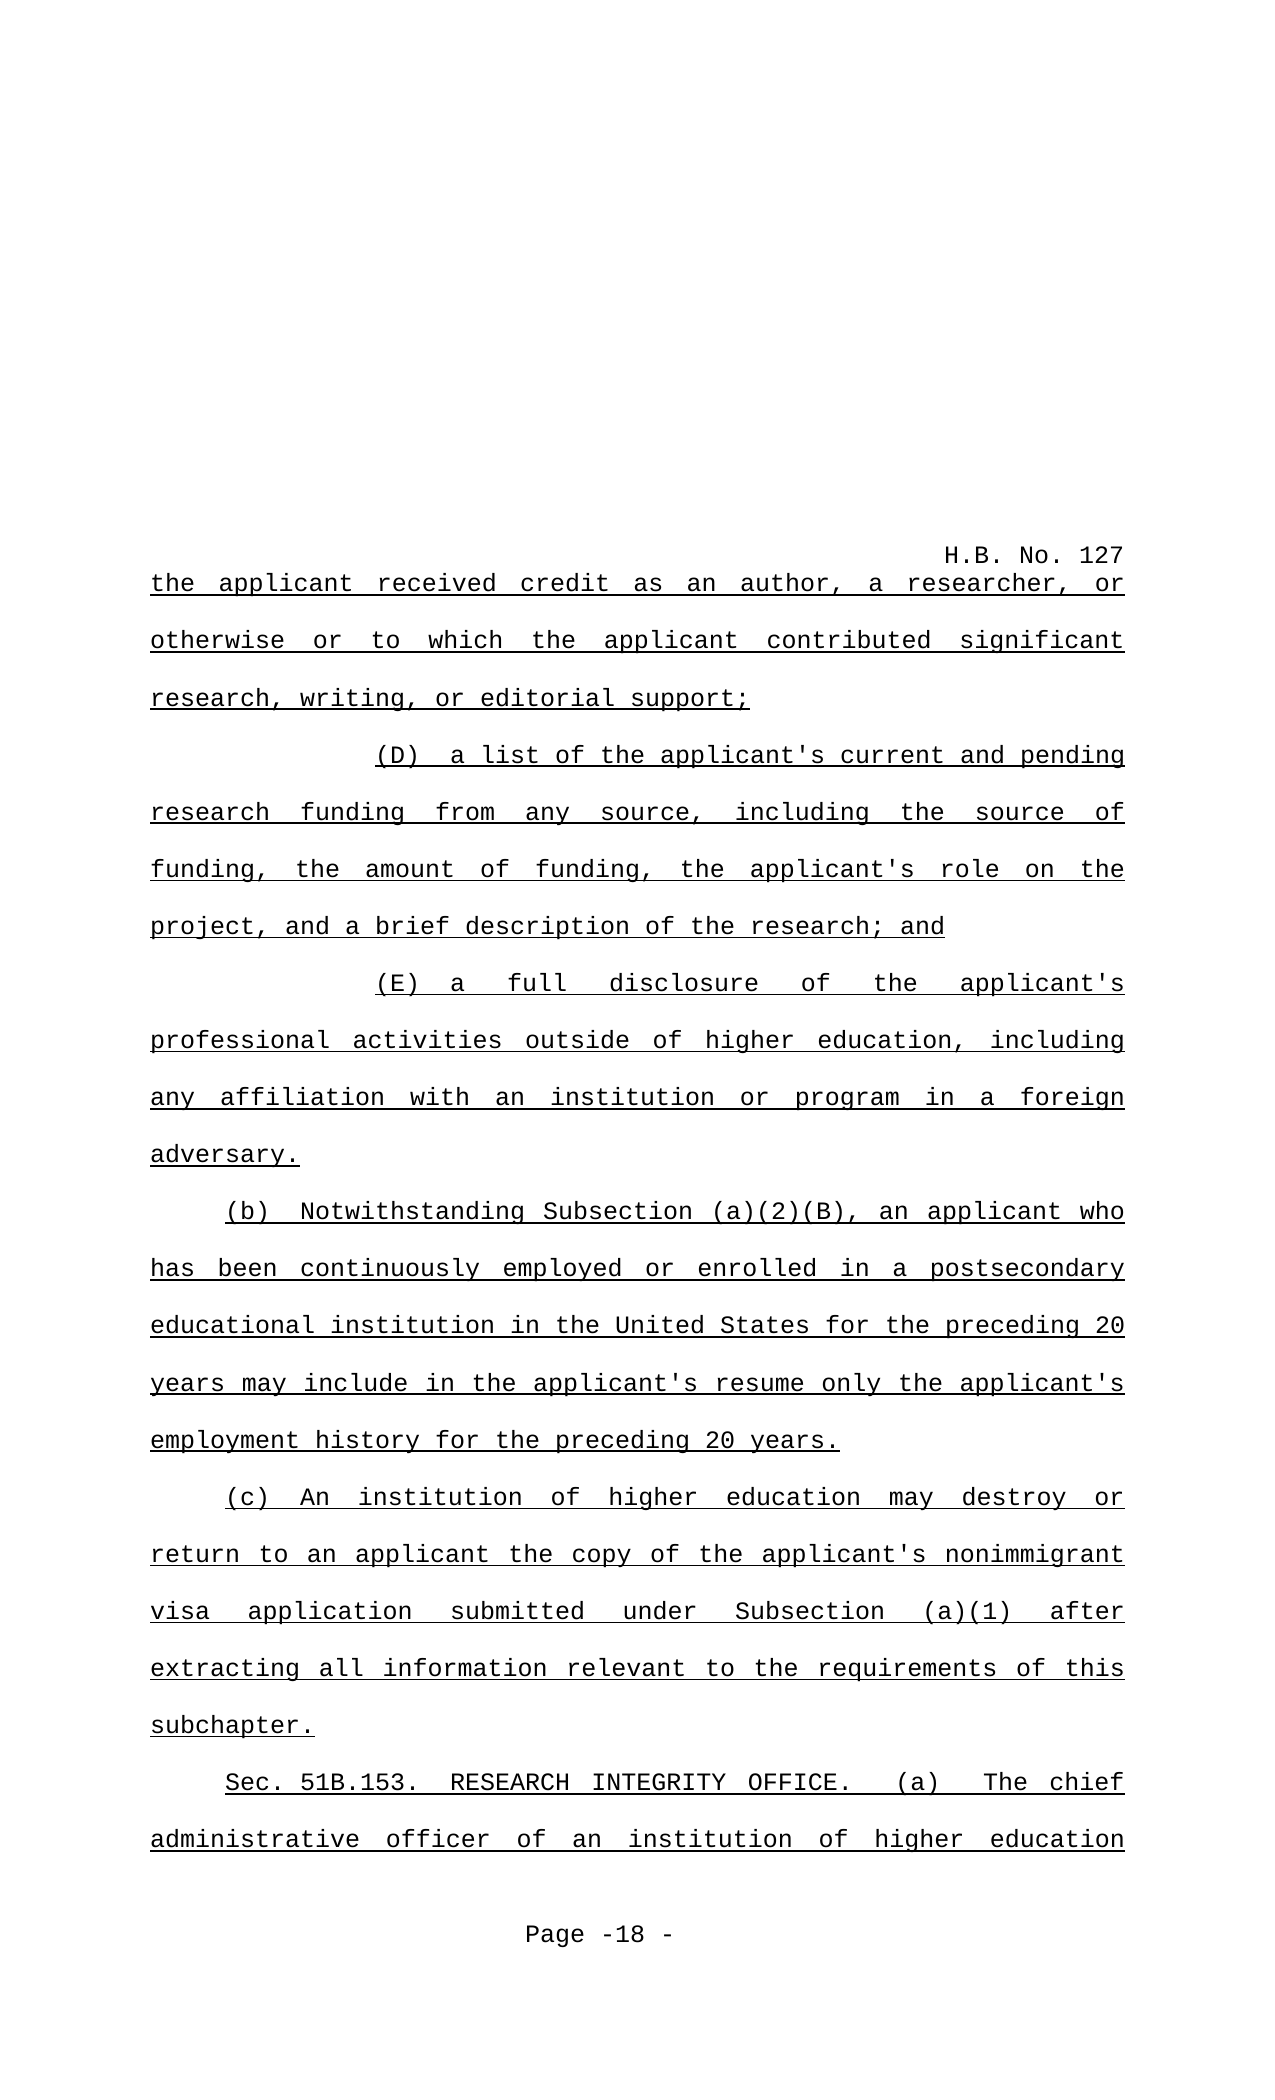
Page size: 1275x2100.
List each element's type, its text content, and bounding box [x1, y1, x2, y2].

text (D) a list of the applicant's current and pending research funding from any source, including the source of funding, the amount of funding, the applicant's role on the project, and a brief description of the research; and [150, 742, 1125, 822]
text (c) An institution of higher education may destroy or return to an applicant the copy of the applicant's nonimmigrant visa application submitted under Subsection (a)(1) after extracting all information relevant to the requirements of this subchapter. [150, 1484, 1125, 1565]
text (E) a full disclosure of the applicant's professional activities outside of higher education, including any affiliation with an institution or program in a foreign adversary. [150, 970, 1125, 1051]
text (D) a list of the applicant's current and pending research funding from any source, including the source of funding, the amount of funding, the applicant's role on the project, and a brief description of the research; and [150, 881, 1125, 942]
text (b) Notwithstanding Subsection (a)(2)(B), an applicant who has been continuously employed or enrolled in a postsecondary educational institution in the United States for the preceding 20 years may include in the applicant's resume only the applicant's employment history for the preceding 20 years. [150, 1199, 1125, 1279]
text (c) An institution of higher education may destroy or return to an applicant the copy of the applicant's nonimmigrant visa application submitted under Subsection (a)(1) after extracting all information relevant to the requirements of this subchapter. [150, 1566, 1125, 1622]
text (E) a full disclosure of the applicant's professional activities outside of higher education, including any affiliation with an institution or program in a foreign adversary. [150, 1110, 1125, 1170]
text (E) a full disclosure of the applicant's professional activities outside of higher education, including any affiliation with an institution or program in a foreign adversary. [150, 1052, 1125, 1108]
text (b) Notwithstanding Subsection (a)(2)(B), an applicant who has been continuously employed or enrolled in a postsecondary educational institution in the United States for the preceding 20 years may include in the applicant's resume only the applicant's employment history for the preceding 20 years. [150, 1338, 1125, 1393]
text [150, 1769, 1125, 1850]
text (D) a list of the applicant's current and pending research funding from any source, including the source of funding, the amount of funding, the applicant's role on the project, and a brief description of the research; and [150, 824, 1125, 880]
text (b) Notwithstanding Subsection (a)(2)(B), an applicant who has been continuously employed or enrolled in a postsecondary educational institution in the United States for the preceding 20 years may include in the applicant's resume only the applicant's employment history for the preceding 20 years. [150, 1281, 1125, 1336]
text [150, 571, 1125, 594]
text (c) An institution of higher education may destroy or return to an applicant the copy of the applicant's nonimmigrant visa application submitted under Subsection (a)(1) after extracting all information relevant to the requirements of this subchapter. [150, 1680, 1125, 1741]
text (b) Notwithstanding Subsection (a)(2)(B), an applicant who has been continuously employed or enrolled in a postsecondary educational institution in the United States for the preceding 20 years may include in the applicant's resume only the applicant's employment history for the preceding 20 years. [150, 1395, 1125, 1456]
text (c) An institution of higher education may destroy or return to an applicant the copy of the applicant's nonimmigrant visa application submitted under Subsection (a)(1) after extracting all information relevant to the requirements of this subchapter. [150, 1623, 1125, 1679]
